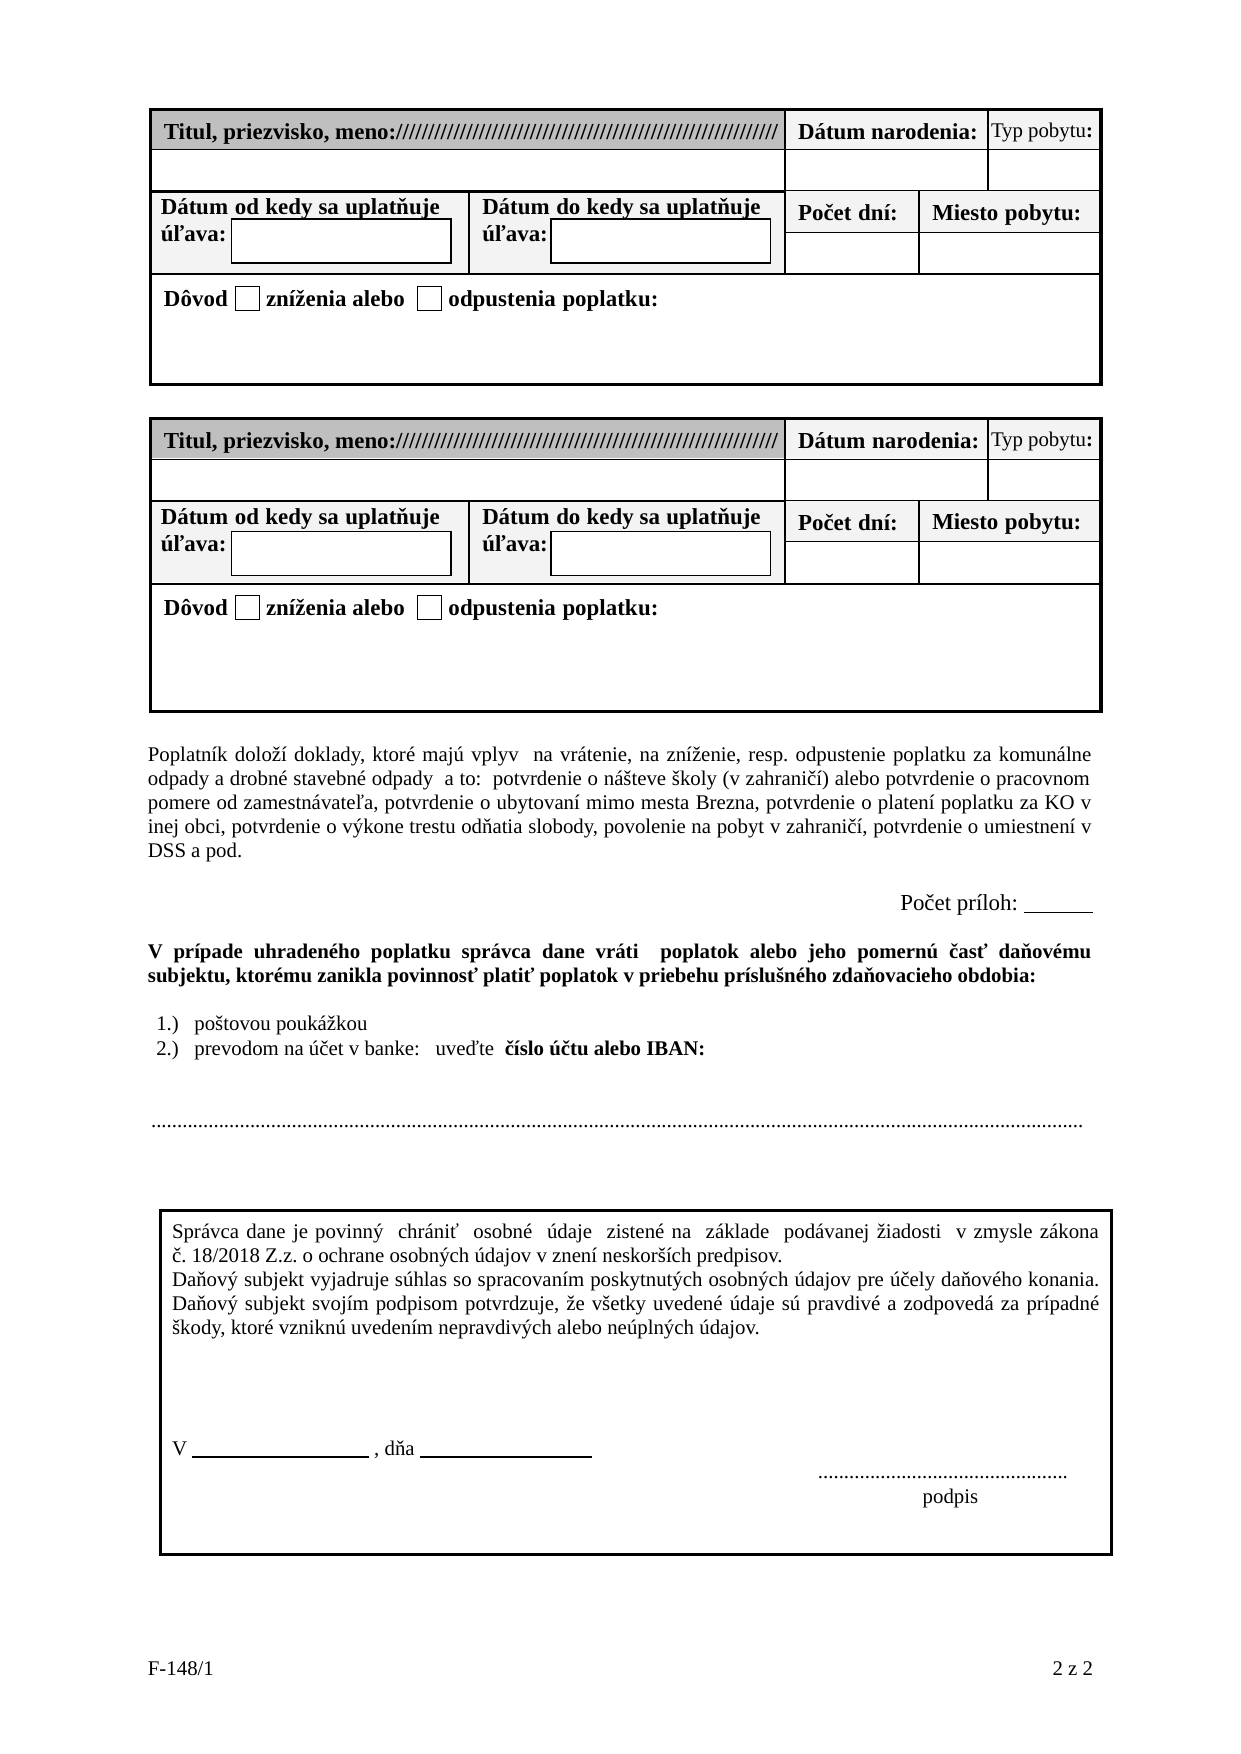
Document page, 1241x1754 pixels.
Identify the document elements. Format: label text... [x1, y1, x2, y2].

table_header Dátum narodenia: [786, 420, 987, 458]
table_header Správca dane je povinný chrániť osobné údaje zistené na základe podávanej žiadosti v zmysle zákona č. 18/2018 Z.z. o ochrane osobných údajov v znení neskorších predpisov. Daňový subjekt vyjadruje súhlas so spracovaním poskytnutých osobných údajov pre účely daňového konania. Daňový subjekt svojím podpisom potvrdzuje, že všetky uvedené údaje sú pravdivé a zodpovedá za prípadné škody, ktoré vzniknú uvedením nepravdivých alebo neúplných údajov. V , dňa ................................................ podpis [162, 1212, 1110, 1553]
table_cell Miesto pobytu: [920, 501, 1099, 541]
table_cell [989, 150, 1099, 190]
table_cell [152, 460, 784, 500]
table_cell Dátum od kedy sa uplatňuje úľava: [152, 502, 468, 582]
table_cell Dátum do kedy sa uplatňuje úľava: [470, 502, 784, 582]
table_header Titul, priezvisko, meno://////////////////////////////////////////////////////////// [152, 420, 784, 458]
text Počet príloh: [148, 889, 1092, 915]
table_cell Počet dní: [786, 191, 918, 232]
text 1.) poštovou poukážkou [151, 1011, 1092, 1035]
table_cell [786, 542, 918, 582]
table_cell [786, 150, 987, 190]
table_cell [786, 233, 918, 273]
table_cell [989, 460, 1099, 500]
table_cell Miesto pobytu: [920, 191, 1099, 232]
table_cell Dôvod zníženia alebo odpustenia poplatku: [152, 275, 1099, 383]
table_cell [920, 542, 1099, 582]
table_cell [786, 460, 987, 500]
table_header Typ pobytu: [989, 420, 1099, 458]
table_cell Dátum do kedy sa uplatňuje úľava: [470, 193, 784, 273]
table_cell Dôvod zníženia alebo odpustenia poplatku: [152, 585, 1099, 710]
table_header Dátum narodenia: [786, 111, 987, 149]
table_cell [152, 150, 784, 190]
text V prípade uhradeného poplatku správca dane vráti poplatok alebo jeho pomernú časť daňovému subjektu, ktorému zanikla povinnosť platiť poplatok v priebehu príslušného zdaňovacieho obdobia: [148, 939, 1092, 987]
table_cell [920, 233, 1099, 273]
table_cell Dátum od kedy sa uplatňuje úľava: [152, 193, 468, 273]
text ................................................................................................................................................................................... [151, 1108, 1092, 1132]
table_header Typ pobytu: [989, 111, 1099, 149]
text Poplatník doloží doklady, ktoré majú vplyv na vrátenie, na zníženie, resp. odpustenie poplatku za komunálne odpady a drobné stavebné odpady a to: potvrdenie o nášteve školy (v zahraničí) alebo potvrdenie o pracovnom pomere od zamestnávateľa, potvrdenie o ubytovaní mimo mesta Brezna, potvrdenie o platení poplatku za KO v inej obci, potvrdenie o výkone trestu odňatia slobody, povolenie na pobyt v zahraničí, potvrdenie o umiestnení v DSS a pod. [148, 742, 1092, 862]
text 2.) prevodom na účet v banke: uveďte číslo účtu alebo IBAN: [151, 1035, 1092, 1059]
table_cell Počet dní: [786, 501, 918, 541]
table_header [152, 111, 784, 149]
